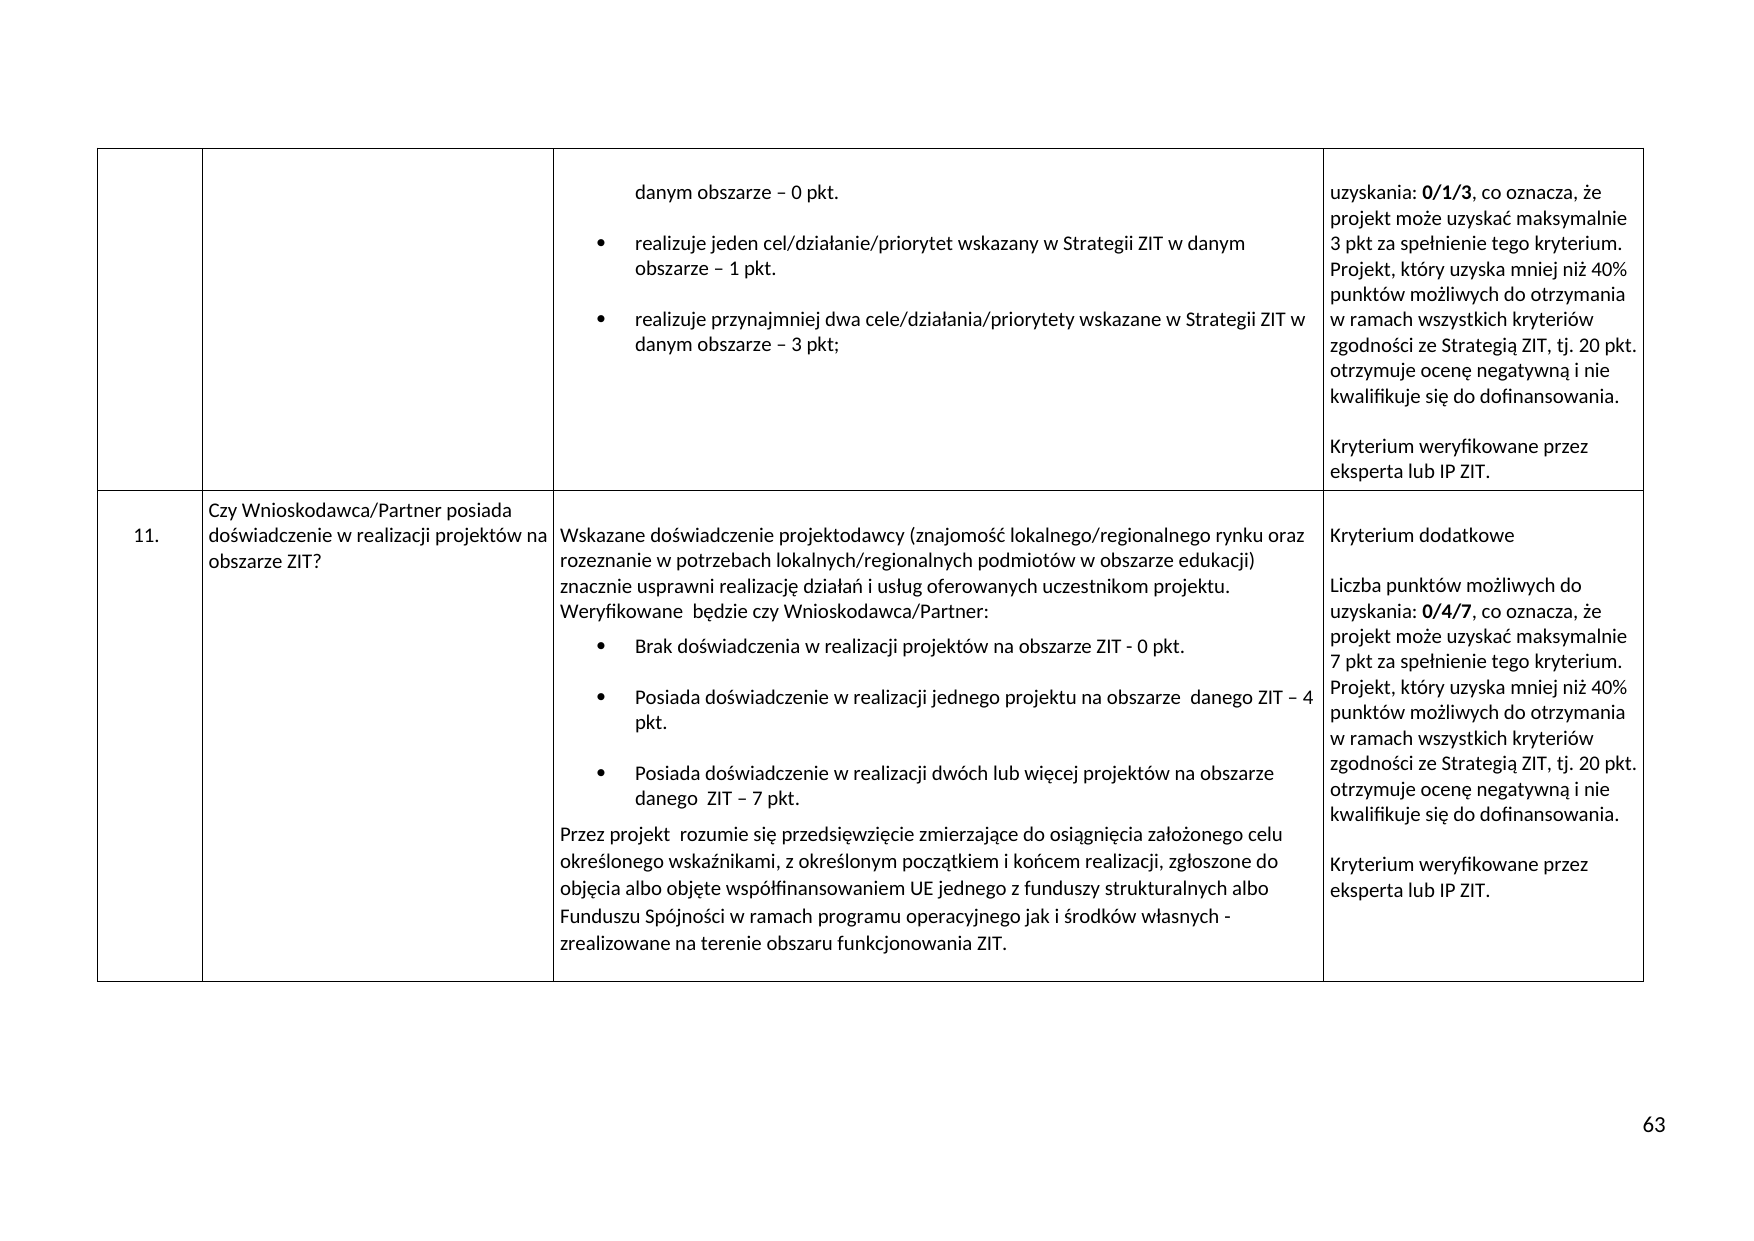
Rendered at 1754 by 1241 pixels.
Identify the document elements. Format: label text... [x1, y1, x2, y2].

table_cell [98, 491, 202, 981]
table_cell Kryterium dodatkowe Liczba punktów możliwych do uzyskania: 0/4/7, co oznacza, że projekt może uzyskać maksymalnie 7 pkt za spełnienie tego kryterium. Projekt, który uzyska mniej niż 40% punktów możliwych do otrzymania w ramach wszystkich kryteriów zgodności ze Strategią ZIT, tj. 20 pkt. otrzymuje ocenę negatywną i nie kwalifikuje się do dofinansowania. Kryterium weryfikowane przez eksperta lub IP ZIT. [1324, 491, 1643, 981]
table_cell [1324, 149, 1643, 490]
table_cell [98, 149, 202, 490]
table_cell Czy Wnioskodawca/Partner posiada doświadczenie w realizacji projektów na obszarze ZIT? [203, 491, 553, 981]
table_cell Wskazane doświadczenie projektodawcy (znajomość lokalnego/regionalnego rynku oraz rozeznanie w potrzebach lokalnych/regionalnych podmiotów w obszarze edukacji) znacznie usprawni realizację działań i usług oferowanych uczestnikom projektu. Weryfikowane będzie czy Wnioskodawca/Partner: Brak doświadczenia w realizacji projektów na obszarze ZIT - 0 pkt. Posiada doświadczenie w realizacji jednego projektu na obszarze danego ZIT – 4 pkt. Posiada doświadczenie w realizacji dwóch lub więcej projektów na obszarze danego ZIT – 7 pkt. Przez projekt rozumie się przedsięwzięcie zmierzające do osiągnięcia założonego celu określonego wskaźnikami, z określonym początkiem i końcem realizacji, zgłoszone do objęcia albo objęte współfinansowaniem UE jednego z funduszy strukturalnych albo Funduszu Spójności w ramach programu operacyjnego jak i środków własnych -zrealizowane na terenie obszaru funkcjonowania ZIT. [554, 491, 1323, 981]
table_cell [554, 149, 1323, 490]
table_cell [203, 149, 553, 490]
